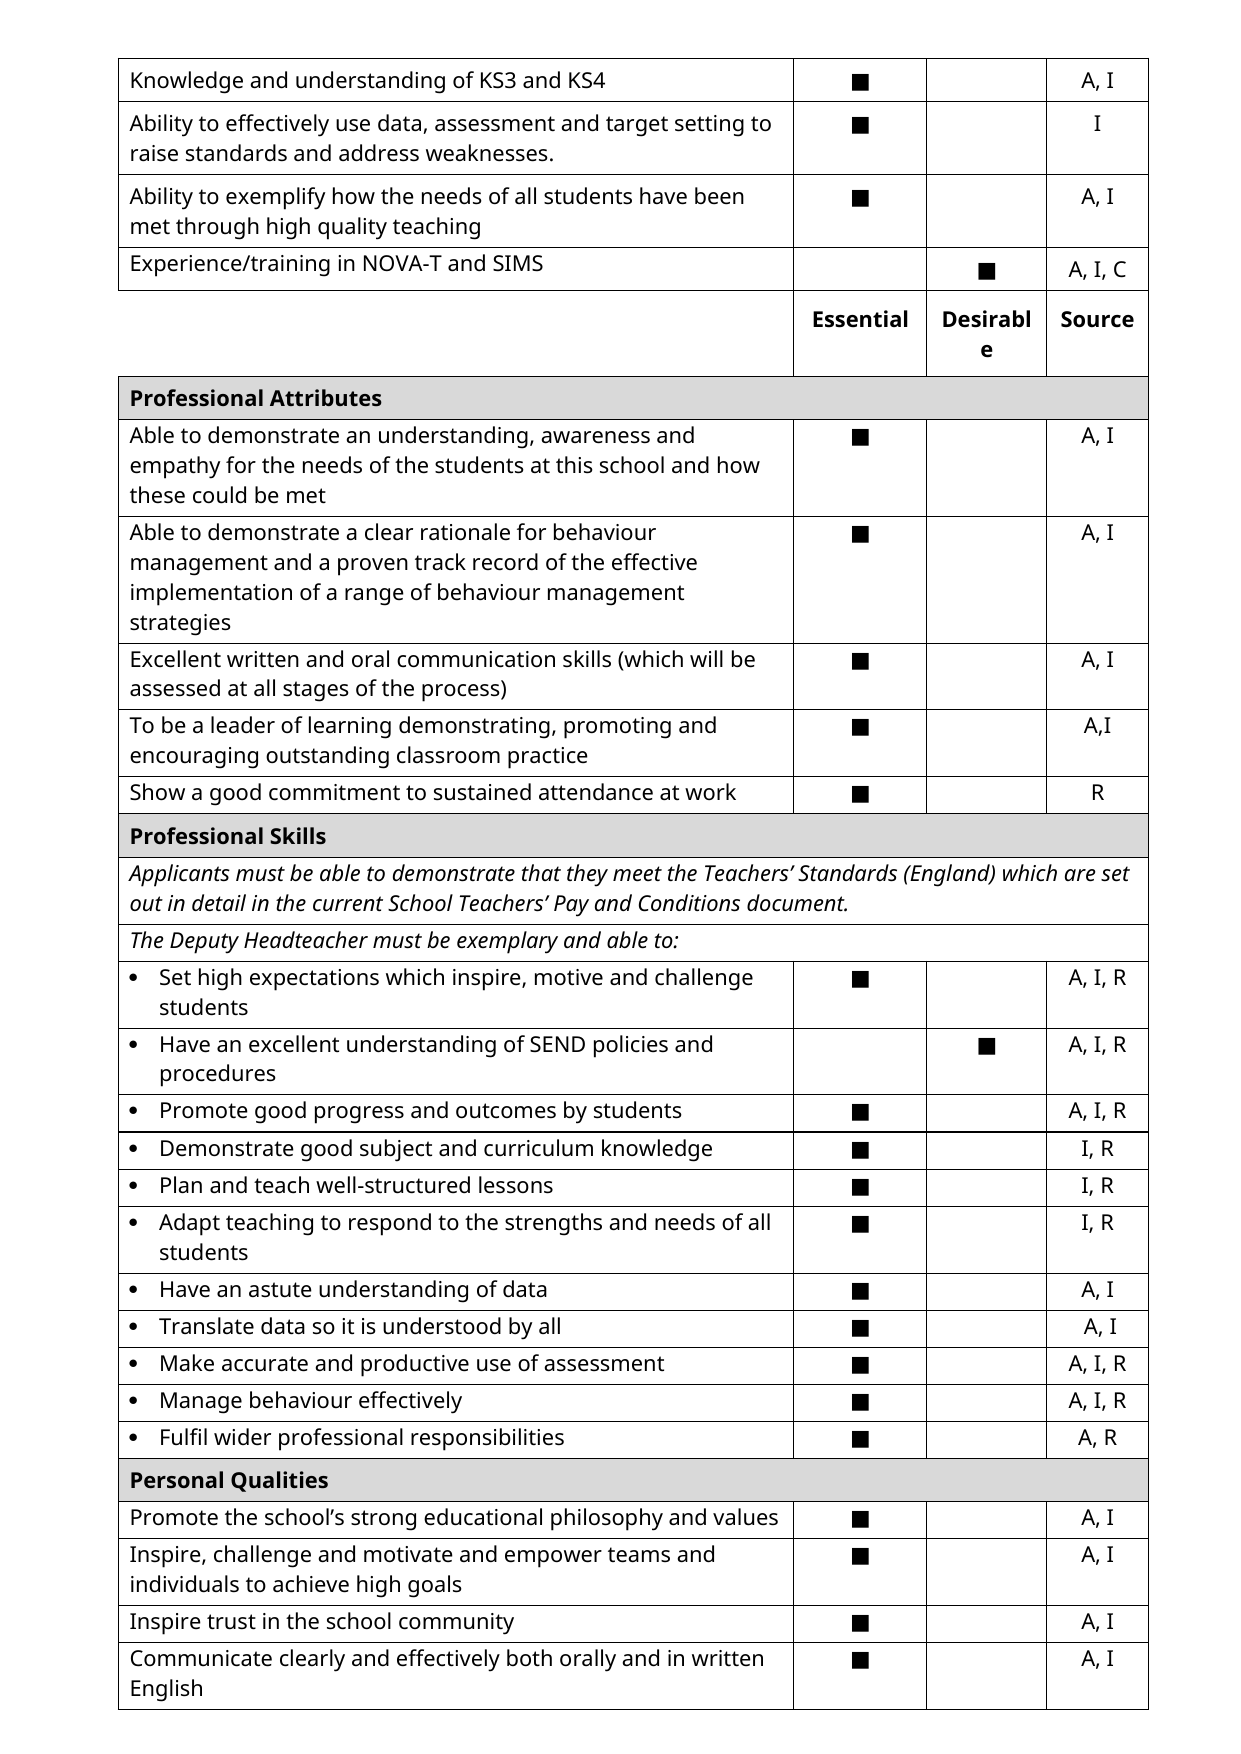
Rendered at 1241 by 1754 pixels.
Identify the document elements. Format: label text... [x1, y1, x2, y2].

table_cell ■ [794, 1207, 926, 1272]
table_cell A, I, R [1047, 1095, 1148, 1131]
table_cell I [1047, 102, 1148, 174]
table_cell ■ [794, 1502, 926, 1538]
table_cell ■ [794, 1422, 926, 1458]
table_cell [927, 517, 1046, 642]
table_cell [927, 1274, 1046, 1309]
table_cell [927, 1348, 1046, 1384]
table_cell Applicants must be able to demonstrate that they meet the Teachers’ Standards (England) which are set out in detail in the current School Teachers’ Pay and Conditions document. [119, 858, 1148, 923]
table_cell Show a good commitment to sustained attendance at work [119, 777, 793, 813]
table_cell Excellent written and oral communication skills (which will be assessed at all stages of the process) [119, 644, 793, 709]
table_cell Plan and teach well-structured lessons [119, 1170, 793, 1206]
table_cell [927, 1311, 1046, 1347]
table_cell Promote good progress and outcomes by students [119, 1095, 793, 1131]
table_cell A, I, C [1047, 248, 1148, 290]
table_cell ■ [794, 777, 926, 813]
table_cell ■ [927, 1029, 1046, 1094]
table_cell ■ [794, 962, 926, 1027]
table_cell A,I [1047, 710, 1148, 776]
table_cell [794, 1029, 926, 1094]
table_cell ■ [794, 1606, 926, 1642]
table_cell A, R [1047, 1422, 1148, 1458]
table_cell [927, 1133, 1046, 1168]
table_cell ■ [794, 1385, 926, 1421]
table_cell ■ [794, 1133, 926, 1168]
table_cell Source [1047, 291, 1148, 376]
table_cell Communicate clearly and effectively both orally and in written English [119, 1643, 793, 1709]
table_cell A, I [1047, 1643, 1148, 1709]
table_cell ■ [794, 710, 926, 776]
table_cell [927, 1606, 1046, 1642]
table_cell [927, 102, 1046, 174]
table_cell Desirable [927, 291, 1046, 376]
table_cell A, I, R [1047, 1385, 1148, 1421]
table_cell Demonstrate good subject and curriculum knowledge [119, 1133, 793, 1168]
table_cell Inspire, challenge and motivate and empower teams and individuals to achieve high goals [119, 1539, 793, 1605]
table_cell ■ [794, 175, 926, 247]
table_cell [927, 1643, 1046, 1709]
table_cell A, I [1047, 1274, 1148, 1309]
table_cell [927, 710, 1046, 776]
table_cell Fulfil wider professional responsibilities [119, 1422, 793, 1458]
table_cell Able to demonstrate an understanding, awareness and empathy for the needs of the students at this school and how these could be met [119, 420, 793, 516]
table_cell Experience/training in NOVA-T and SIMS [119, 248, 793, 290]
table_cell ■ [794, 1643, 926, 1709]
table_cell [927, 1502, 1046, 1538]
table_cell A, I [1047, 517, 1148, 642]
table_cell [927, 962, 1046, 1027]
table_cell ■ [794, 1348, 926, 1384]
table_cell Have an excellent understanding of SEND policies and procedures [119, 1029, 793, 1094]
table_cell Professional Skills [119, 814, 1148, 857]
table_cell [927, 777, 1046, 813]
table_cell A, I, R [1047, 962, 1148, 1027]
table_cell A, I [1047, 1539, 1148, 1605]
table_cell A, I [1047, 1311, 1148, 1347]
table_cell Promote the school’s strong educational philosophy and values [119, 1502, 793, 1538]
table_cell Have an astute understanding of data [119, 1274, 793, 1309]
table_cell [927, 1207, 1046, 1272]
table_cell ■ [794, 59, 926, 101]
table_cell I, R [1047, 1170, 1148, 1206]
table_cell I, R [1047, 1133, 1148, 1168]
table_cell ■ [794, 1095, 926, 1131]
table_cell A, I [1047, 644, 1148, 709]
table_cell The Deputy Headteacher must be exemplary and able to: [119, 925, 1148, 961]
table_cell Ability to exemplify how the needs of all students have been met through high quality teaching [119, 175, 793, 247]
table_cell To be a leader of learning demonstrating, promoting and encouraging outstanding classroom practice [119, 710, 793, 776]
table_cell [927, 1170, 1046, 1206]
table_cell Personal Qualities [119, 1459, 1148, 1501]
table_cell I, R [1047, 1207, 1148, 1272]
table_cell ■ [927, 248, 1046, 290]
table_cell Translate data so it is understood by all [119, 1311, 793, 1347]
table_cell ■ [794, 420, 926, 516]
table_cell A, I, R [1047, 1029, 1148, 1094]
table_cell [927, 1539, 1046, 1605]
table_cell A, I, R [1047, 1348, 1148, 1384]
table_cell R [1047, 777, 1148, 813]
table_cell ■ [794, 644, 926, 709]
table_cell [794, 248, 926, 290]
table_cell A, I [1047, 1606, 1148, 1642]
table_cell Able to demonstrate a clear rationale for behaviour management and a proven track record of the effective implementation of a range of behaviour management strategies [119, 517, 793, 642]
table_cell [927, 1385, 1046, 1421]
table_cell ■ [794, 1311, 926, 1347]
table_cell Adapt teaching to respond to the strengths and needs of all students [119, 1207, 793, 1272]
table_cell Manage behaviour effectively [119, 1385, 793, 1421]
table_cell ■ [794, 1274, 926, 1309]
table_cell A, I [1047, 59, 1148, 101]
table_cell ■ [794, 1170, 926, 1206]
table_cell Inspire trust in the school community [119, 1606, 793, 1642]
table_cell Professional Attributes [119, 377, 1148, 419]
table_cell Make accurate and productive use of assessment [119, 1348, 793, 1384]
table_cell ■ [794, 517, 926, 642]
table_cell Ability to effectively use data, assessment and target setting to raise standards and address weaknesses. [119, 102, 793, 174]
table_cell Knowledge and understanding of KS3 and KS4 [119, 59, 793, 101]
table_cell A, I [1047, 1502, 1148, 1538]
table_cell Essential [794, 291, 926, 376]
table_cell ■ [794, 102, 926, 174]
table_cell [927, 420, 1046, 516]
table_cell [927, 175, 1046, 247]
table_cell [927, 59, 1046, 101]
table_cell [118, 291, 793, 376]
table_cell [927, 1422, 1046, 1458]
table_cell Set high expectations which inspire, motive and challenge students [119, 962, 793, 1027]
table_cell [927, 644, 1046, 709]
table_cell [927, 1095, 1046, 1131]
table_cell A, I [1047, 175, 1148, 247]
table_cell ■ [794, 1539, 926, 1605]
table_cell A, I [1047, 420, 1148, 516]
